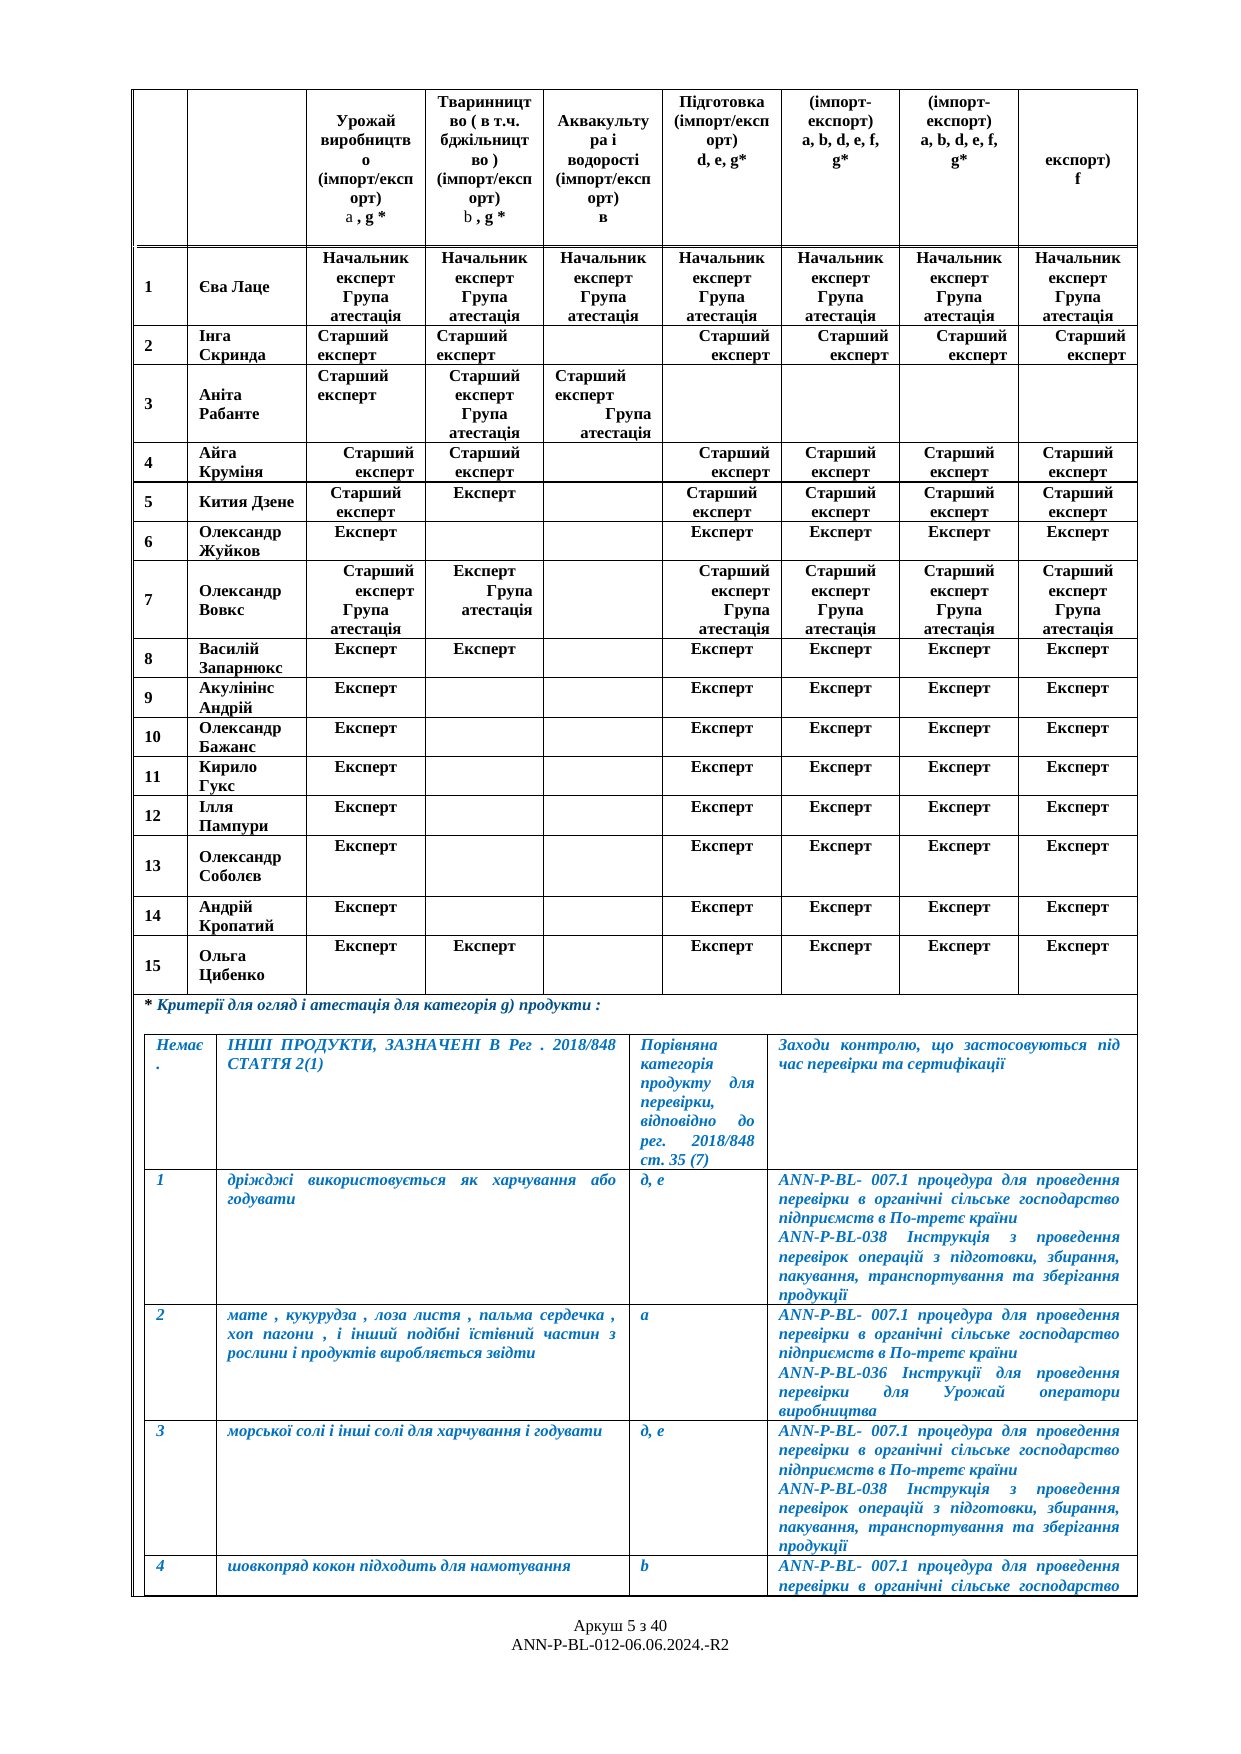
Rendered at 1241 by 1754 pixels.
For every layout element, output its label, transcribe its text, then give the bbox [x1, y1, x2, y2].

table_cell 13 [134, 836, 187, 896]
table_cell Старший експерт [663, 326, 781, 364]
table_cell [544, 796, 662, 835]
table_cell Експерт [663, 836, 781, 896]
table_cell Експерт [900, 522, 1018, 560]
table_cell Експерт [307, 796, 425, 835]
table_cell Експерт [900, 639, 1018, 677]
table_cell Експерт [900, 836, 1018, 896]
table_cell [426, 836, 543, 896]
table_cell Олександр Бажанс [188, 718, 306, 756]
table_cell Експерт [782, 897, 899, 935]
table_cell Ольга Цибенко [188, 936, 306, 994]
table_cell Старший експерт [307, 365, 425, 442]
table_cell Експерт Група атестація [426, 561, 543, 638]
table_cell Експерт [1019, 936, 1137, 994]
table_cell Старший експерт [663, 483, 781, 521]
table_cell Експерт [663, 639, 781, 677]
table_cell 8 [134, 639, 187, 677]
table_cell [544, 483, 662, 521]
table_cell Старший експерт Група атестація [900, 561, 1018, 638]
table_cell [1019, 90, 1137, 245]
table_cell [544, 836, 662, 896]
table_cell [544, 326, 662, 364]
table_cell Експерт [426, 483, 543, 521]
table_cell 4 [134, 443, 187, 481]
table_cell [544, 897, 662, 935]
table_cell Старший експерт [900, 483, 1018, 521]
table_cell Тваринництво ( в т.ч. бджільництво ) (імпорт/експорт) b , g * [426, 90, 543, 245]
table_cell Старший експерт [307, 483, 425, 521]
table_cell Експерт [1019, 522, 1137, 560]
table_cell Експерт [307, 757, 425, 795]
table_cell [544, 936, 662, 994]
table_cell Експерт [663, 796, 781, 835]
table_cell Експерт [1019, 718, 1137, 756]
table_cell Старший експерт Група атестація [307, 561, 425, 638]
table_cell [544, 757, 662, 795]
table_cell Експерт [900, 718, 1018, 756]
table_cell 5 [134, 483, 187, 521]
table_cell Старший експерт [900, 326, 1018, 364]
table_cell Експерт [1019, 796, 1137, 835]
table_cell Експерт [307, 678, 425, 717]
table_cell Олександр Вовкс [188, 561, 306, 638]
table_cell Експерт [663, 757, 781, 795]
table_cell [426, 897, 543, 935]
table_cell Старший експерт Група атестація [544, 365, 662, 442]
table_cell Експерт [307, 936, 425, 994]
table_cell Начальник експерт Група атестація [782, 248, 899, 325]
table_cell Експерт [900, 897, 1018, 935]
table_cell Старший експерт [426, 326, 543, 364]
table_cell Старший експерт [782, 443, 899, 481]
table_cell Начальник експерт Група атестація [1019, 248, 1137, 325]
table_cell Аніта Рабанте [188, 365, 306, 442]
table_cell Експерт [1019, 897, 1137, 935]
table_cell Експерт [782, 718, 899, 756]
table_cell Кирило Гукс [188, 757, 306, 795]
table_cell Експерт [782, 936, 899, 994]
table_cell Експерт [782, 836, 899, 896]
table_cell Старший експерт [1019, 483, 1137, 521]
table_cell Експерт [663, 522, 781, 560]
table_cell Експерт [663, 897, 781, 935]
table_cell [426, 522, 543, 560]
table_cell [544, 561, 662, 638]
table_cell Олександр Жуйков [188, 522, 306, 560]
table_cell Аквакультура і водорості (імпорт/експорт) в [544, 90, 662, 245]
table_cell Старший експерт Група атестація [782, 561, 899, 638]
table_cell Акулінінс Андрій [188, 678, 306, 717]
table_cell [782, 90, 899, 245]
table_cell Експерт [900, 757, 1018, 795]
table_cell [426, 678, 543, 717]
table_cell Старший експерт [782, 326, 899, 364]
table_cell Старший експерт [307, 443, 425, 481]
table_cell Старший експерт [1019, 326, 1137, 364]
table_cell Ілля Пампури [188, 796, 306, 835]
table_cell Експерт [1019, 639, 1137, 677]
table_cell Експерт [900, 678, 1018, 717]
table_cell [544, 718, 662, 756]
table_cell Начальник експерт Група атестація [900, 248, 1018, 325]
table_cell Експерт [663, 718, 781, 756]
table_cell Кития Дзене [188, 483, 306, 521]
table_cell Експерт [1019, 678, 1137, 717]
table_cell [426, 718, 543, 756]
table_cell [782, 365, 899, 442]
table_cell Начальник експерт Група атестація [307, 248, 425, 325]
table_cell Урожай виробництво (імпорт/експорт) a , g * [307, 90, 425, 245]
table_cell [663, 365, 781, 442]
table_cell Експерт [426, 639, 543, 677]
table_cell [1019, 365, 1137, 442]
table_cell Олександр Соболєв [188, 836, 306, 896]
table_cell Старший експерт Група атестація [1019, 561, 1137, 638]
table_cell Експерт [663, 678, 781, 717]
table_cell Експерт [1019, 836, 1137, 896]
table_cell Старший експерт [426, 443, 543, 481]
table_cell Старший експерт [1019, 443, 1137, 481]
table_cell Експерт [782, 522, 899, 560]
table_cell 14 [134, 897, 187, 935]
table_cell Експерт [663, 936, 781, 994]
table_cell Експерт [900, 796, 1018, 835]
table_cell Експерт [307, 522, 425, 560]
table_cell Експерт [1019, 757, 1137, 795]
table_cell [544, 522, 662, 560]
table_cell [900, 90, 1018, 245]
table_cell [426, 757, 543, 795]
table_cell Експерт [307, 897, 425, 935]
table_cell Старший експерт Група атестація [426, 365, 543, 442]
table_cell Старший експерт [307, 326, 425, 364]
table_cell [544, 678, 662, 717]
table_cell Експерт [782, 796, 899, 835]
table_cell Начальник експерт Група атестація [663, 248, 781, 325]
table_cell Айга Круміня [188, 443, 306, 481]
table_cell Старший експерт [900, 443, 1018, 481]
table_cell Експерт [307, 836, 425, 896]
table_cell 2 [134, 326, 187, 364]
table_cell Експерт [307, 639, 425, 677]
table_cell 11 [134, 757, 187, 795]
table_cell [900, 365, 1018, 442]
table_cell Начальник експерт Група атестація [544, 248, 662, 325]
table_cell Андрій Кропатий [188, 897, 306, 935]
table_cell Старший експерт Група атестація [663, 561, 781, 638]
table_cell 7 [134, 561, 187, 638]
table_cell [544, 443, 662, 481]
table_cell Експерт [782, 639, 899, 677]
table_cell Начальник експерт Група атестація [426, 248, 543, 325]
table_cell 1 [133, 245, 187, 325]
table_cell Експерт [426, 936, 543, 994]
table_cell 6 [134, 522, 187, 560]
table_cell 12 [134, 796, 187, 835]
table_cell Василій Запарнюкс [188, 639, 306, 677]
table_cell 3 [134, 365, 187, 442]
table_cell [663, 90, 781, 245]
table_cell Експерт [900, 936, 1018, 994]
table_cell Старший експерт [663, 443, 781, 481]
table_cell * Критерії для огляд і атестація для категорія g) продукти : [134, 995, 1137, 1596]
table_cell 10 [134, 718, 187, 756]
table_cell Експерт [782, 757, 899, 795]
table_cell 15 [134, 936, 187, 994]
table_cell Експерт [782, 678, 899, 717]
table_cell Єва Лаце [188, 248, 306, 325]
table_cell Старший експерт [782, 483, 899, 521]
table_cell Експерт [307, 718, 425, 756]
table_cell [544, 639, 662, 677]
table_cell 9 [134, 678, 187, 717]
table_cell Інга Скринда [188, 326, 306, 364]
table_cell [426, 796, 543, 835]
